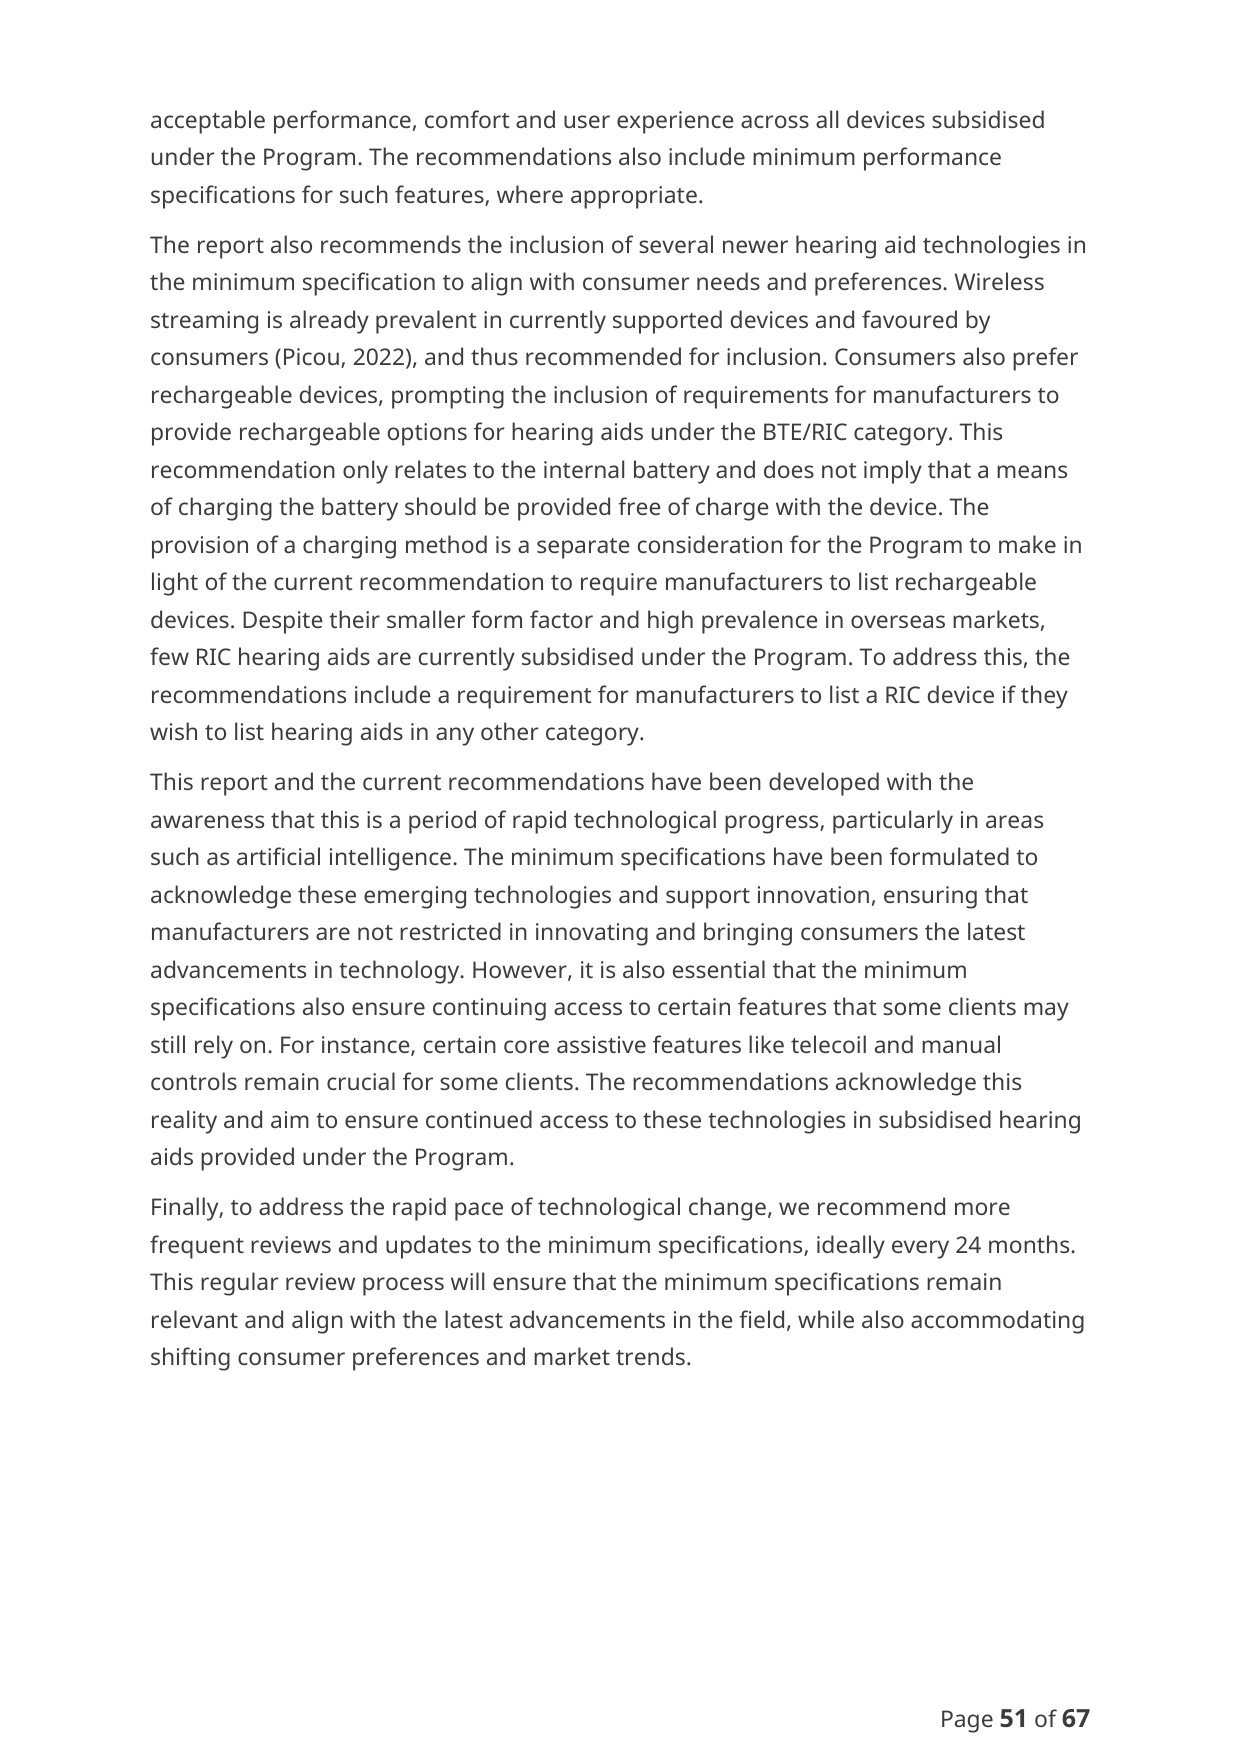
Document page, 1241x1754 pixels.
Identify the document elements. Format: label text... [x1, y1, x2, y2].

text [150, 103, 1090, 210]
text Finally, to address the rapid pace of technological change, we recommend more frequent reviews and updates to the minimum specifications, ideally every 24 months. This regular review process will ensure that the minimum specifications remain relevant and align with the latest advancements in the field, while also accommodating shifting consumer preferences and market trends. [150, 1191, 1090, 1372]
text This report and the current recommendations have been developed with the awareness that this is a period of rapid technological progress, particularly in areas such as artificial intelligence. The minimum specifications have been formulated to acknowledge these emerging technologies and support innovation, ensuring that manufacturers are not restricted in innovating and bringing consumers the latest advancements in technology. However, it is also essential that the minimum specifications also ensure continuing access to certain features that some clients may still rely on. For instance, certain core assistive features like telecoil and manual controls remain crucial for some clients. The recommendations acknowledge this reality and aim to ensure continued access to these technologies in subsidised hearing aids provided under the Program. [150, 766, 1090, 1172]
text The report also recommends the inclusion of several newer hearing aid technologies in the minimum specification to align with consumer needs and preferences. Wireless streaming is already prevalent in currently supported devices and favoured by consumers (Picou, 2022), and thus recommended for inclusion. Consumers also prefer rechargeable devices, prompting the inclusion of requirements for manufacturers to provide rechargeable options for hearing aids under the BTE/RIC category. This recommendation only relates to the internal battery and does not imply that a means of charging the battery should be provided free of charge with the device. The provision of a charging method is a separate consideration for the Program to make in light of the current recommendation to require manufacturers to list rechargeable devices. Despite their smaller form factor and high prevalence in overseas markets, few RIC hearing aids are currently subsidised under the Program. To address this, the recommendations include a requirement for manufacturers to list a RIC device if they wish to list hearing aids in any other category. [150, 228, 1090, 747]
